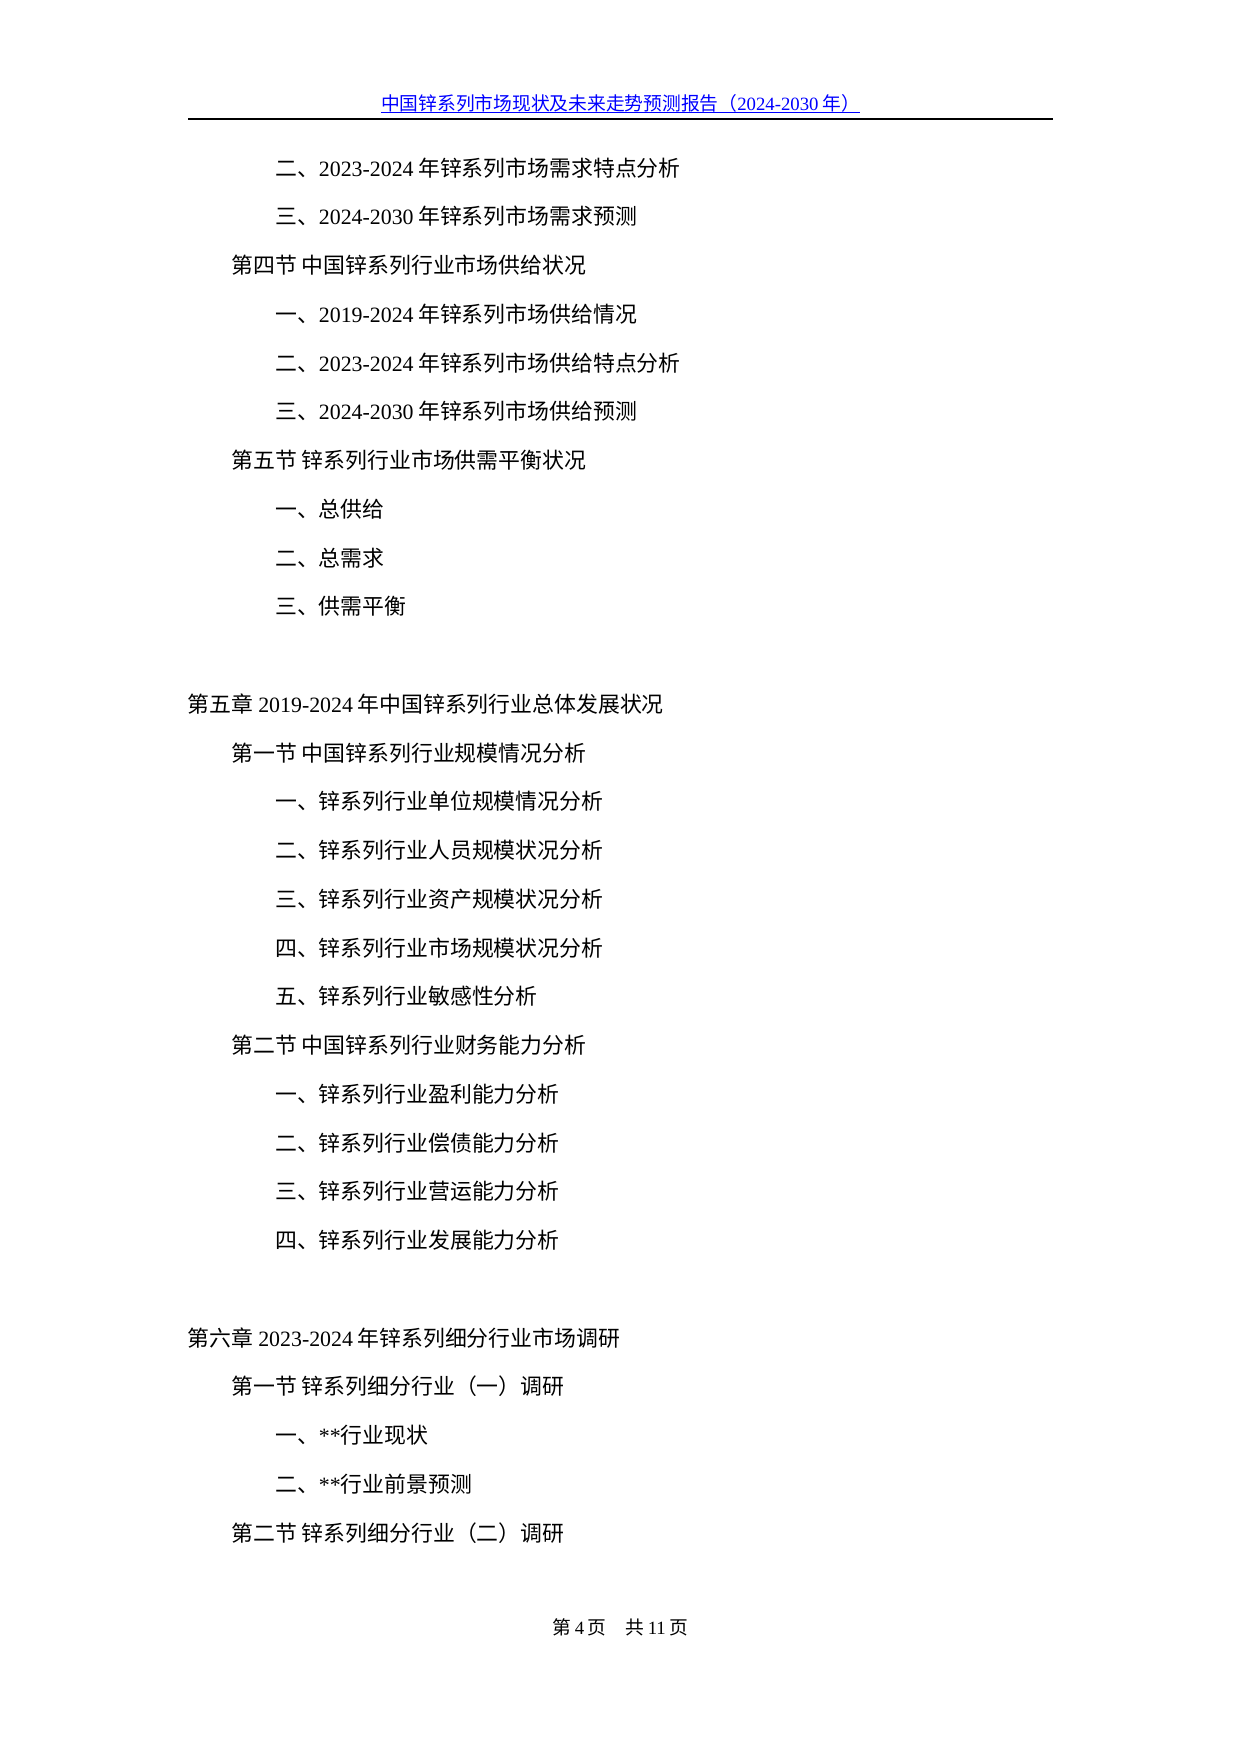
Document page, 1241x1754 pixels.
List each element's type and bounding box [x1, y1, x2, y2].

text [187, 150, 1053, 1548]
